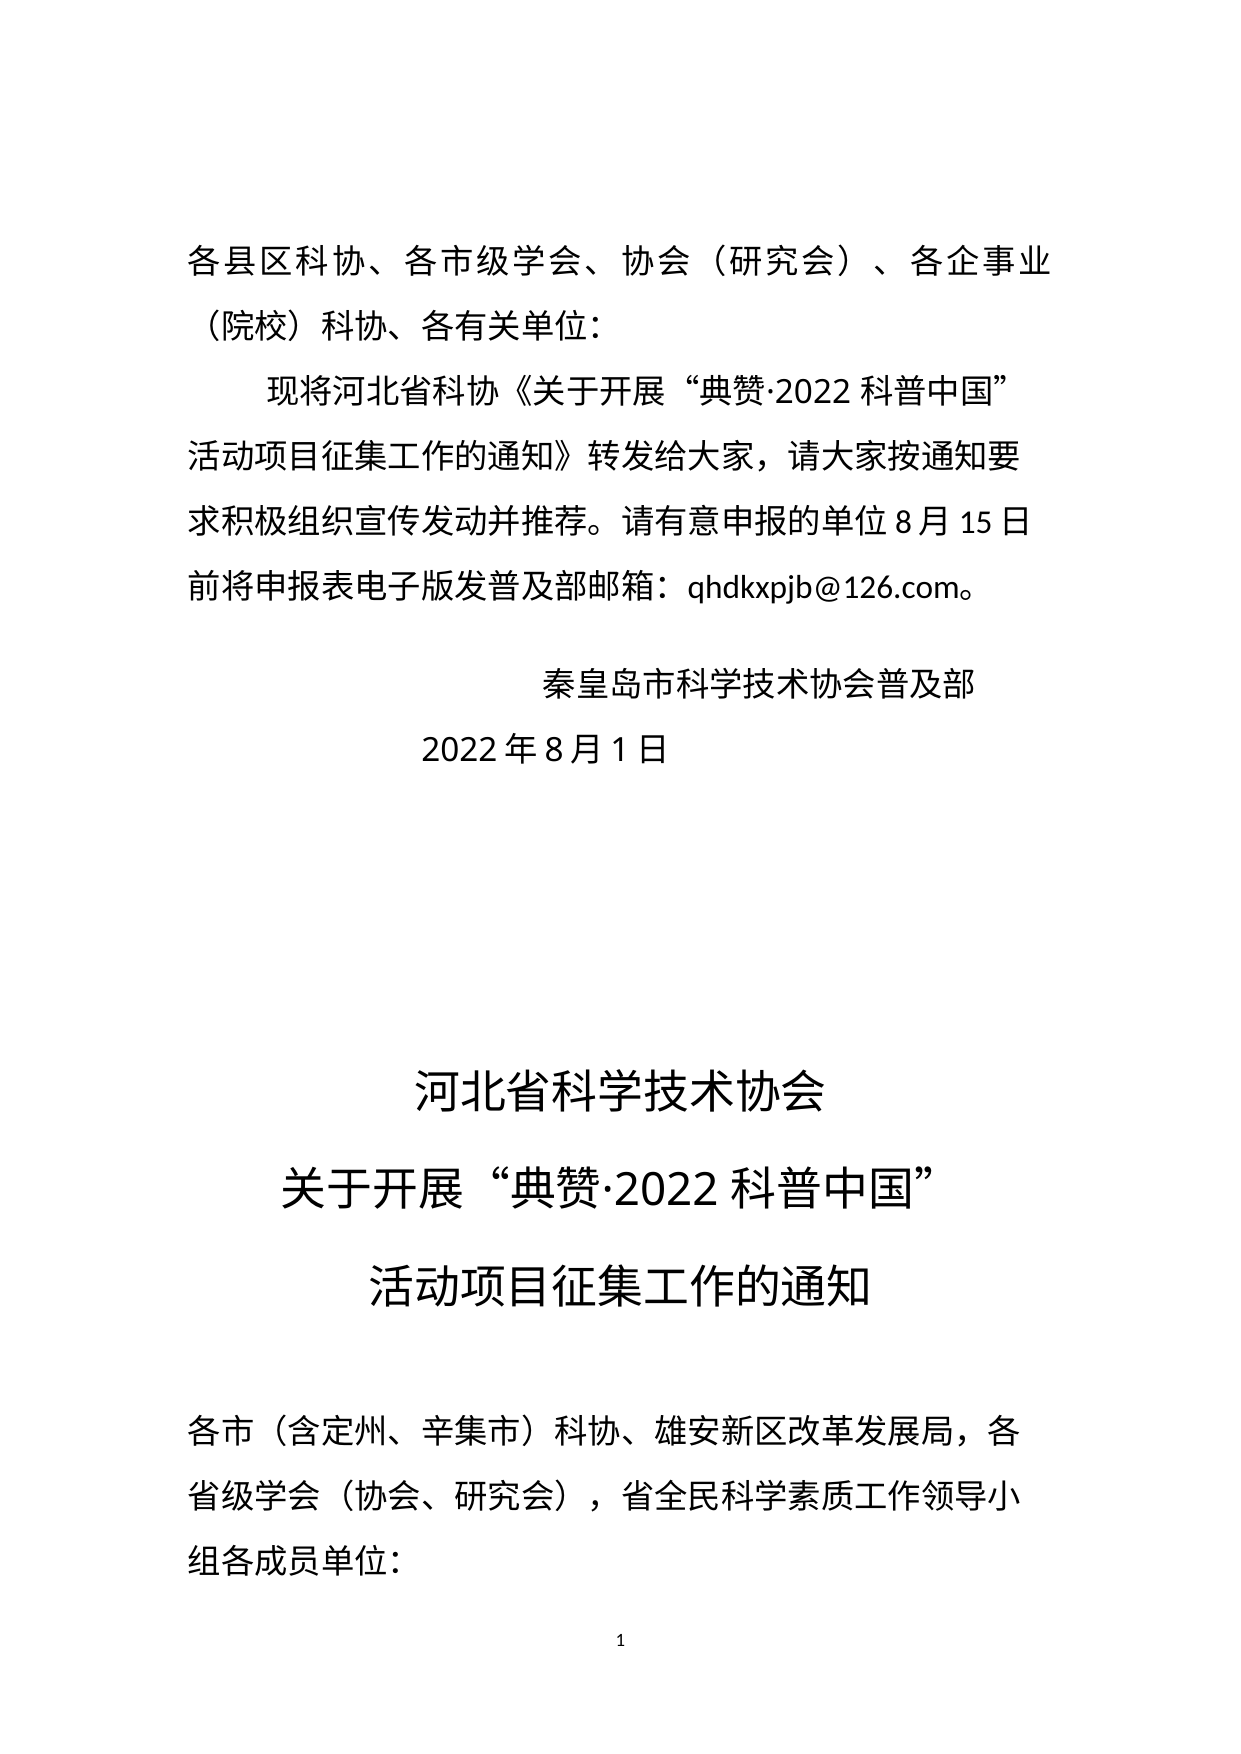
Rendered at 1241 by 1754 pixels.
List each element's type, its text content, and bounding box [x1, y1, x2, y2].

text 活动项目征集工作的通知 [187, 1234, 1053, 1332]
text 现将河北省科协《关于开展“典赞·2022 科普中国” [187, 357, 1053, 422]
text 秦皇岛市科学技术协会普及部 [187, 649, 1053, 714]
text 各市（含定州、辛集市）科协、雄安新区改革发展局，各省级学会（协会、研究会），省全民科学素质工作领导小组各成员单位： [187, 1397, 1053, 1592]
text 活动项目征集工作的通知》转发给大家，请大家按通知要求积极组织宣传发动并推荐。请有意申报的单位 8月15日前将申报表电子版发普及部邮箱：qhdkxpjb@126.com。 [187, 422, 1053, 617]
text 河北省科学技术协会 [187, 1039, 1053, 1137]
text 各县区科协、各市级学会、协会（研究会）、各企事业（院校）科协、各有关单位： [187, 227, 1053, 357]
text 2022年8月1日 [187, 714, 1053, 779]
text 关于开展“典赞·2022 科普中国” [187, 1137, 1053, 1234]
